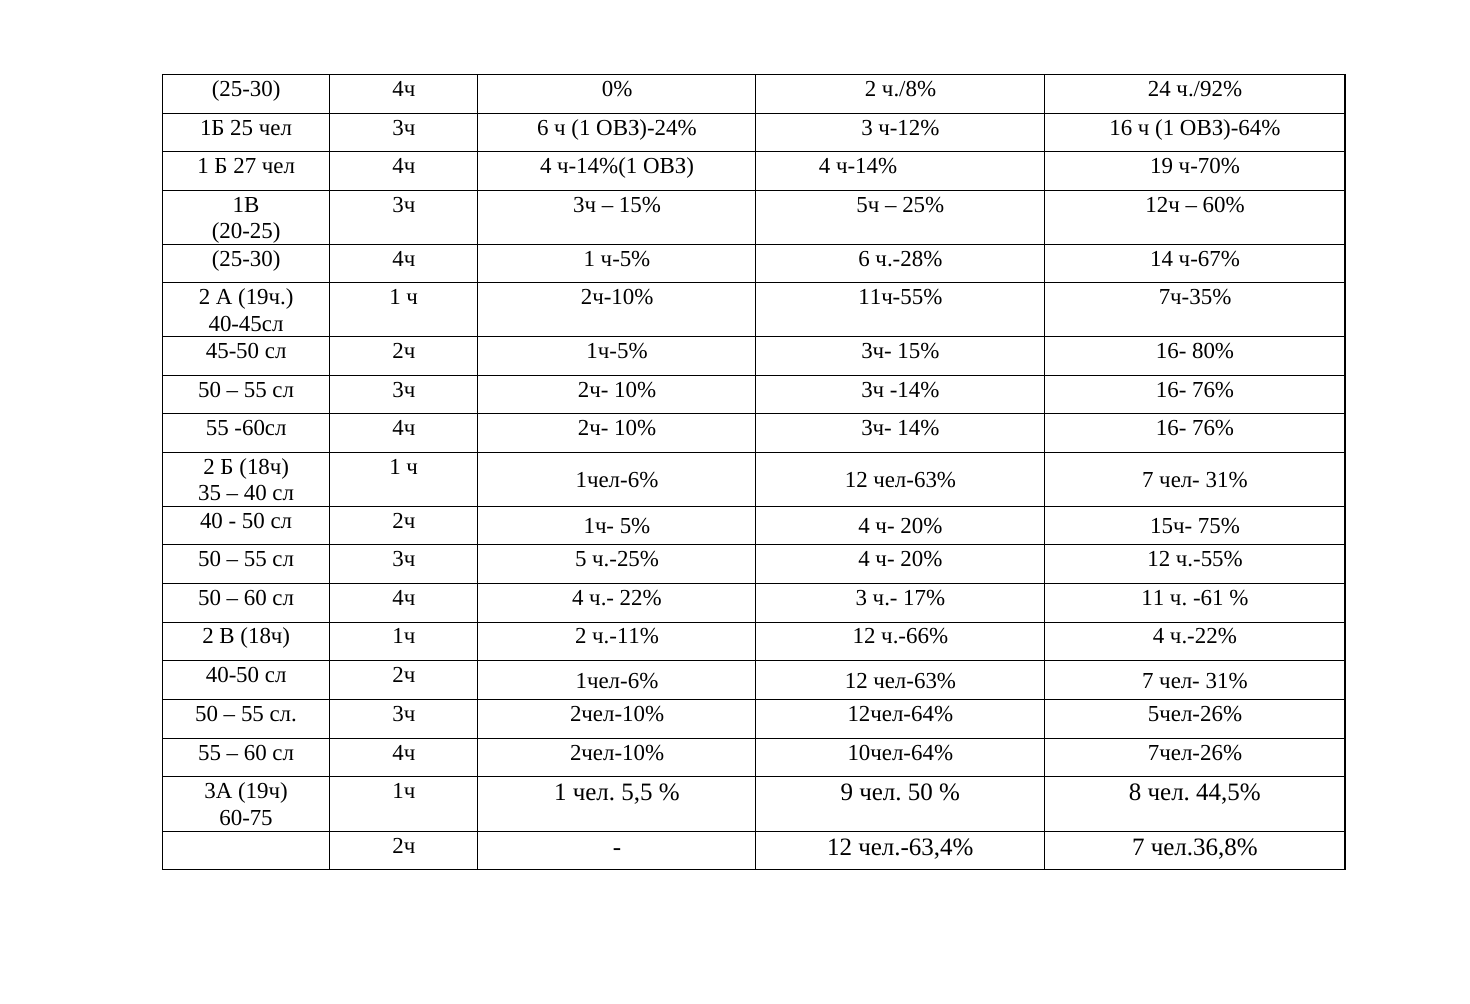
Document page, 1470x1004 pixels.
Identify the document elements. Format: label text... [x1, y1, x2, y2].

table_cell 5чел-26% [1045, 700, 1344, 737]
table_cell 45-50 сл [163, 337, 329, 374]
table_cell 2чел-10% [478, 739, 755, 776]
table_cell 6 ч (1 ОВЗ)-24% [478, 114, 755, 151]
table_cell 16- 76% [1045, 414, 1344, 452]
table_cell (25-30) [163, 75, 329, 112]
table_cell 1ч [330, 777, 477, 831]
table_cell 12 чел.-63,4% [756, 832, 1044, 869]
table_cell 5ч – 25% [756, 191, 1044, 243]
table_cell 2чел-10% [478, 700, 755, 737]
table_cell 4ч [330, 152, 477, 190]
table_cell 4ч [330, 75, 477, 112]
table_cell 1ч- 5% [478, 507, 755, 544]
table_cell 1ч-5% [478, 337, 755, 374]
table_cell 2ч- 10% [478, 376, 755, 413]
table_cell 19 ч-70% [1045, 152, 1344, 190]
table_cell 4 ч- 20% [756, 545, 1044, 583]
table_cell 1 Б 27 чел [163, 152, 329, 190]
table_cell 3ч- 15% [756, 337, 1044, 374]
table_cell 9 чел. 50 % [756, 777, 1044, 831]
table_cell 1Б 25 чел [163, 114, 329, 151]
table_cell 7 чел- 31% [1045, 453, 1344, 506]
table_cell 4ч [330, 414, 477, 452]
table_cell 1 ч-5% [478, 245, 755, 282]
table_cell 7чел-26% [1045, 739, 1344, 776]
table_cell 3ч [330, 114, 477, 151]
table_cell 7 чел.36,8% [1045, 832, 1344, 869]
table_cell 4ч [330, 584, 477, 622]
table_cell 0% [478, 75, 755, 112]
table_cell 2 ч.-11% [478, 623, 755, 660]
table_cell 4 ч.- 22% [478, 584, 755, 622]
table_cell 16- 76% [1045, 376, 1344, 413]
table_cell 4 ч.-22% [1045, 623, 1344, 660]
table_cell 12 ч.-55% [1045, 545, 1344, 583]
table_cell 12ч – 60% [1045, 191, 1344, 243]
table_cell 2ч [330, 337, 477, 374]
table_cell 1 чел. 5,5 % [478, 777, 755, 831]
table_cell 50 – 55 сл. [163, 700, 329, 737]
table_cell 12 чел-63% [756, 453, 1044, 506]
table_cell 3ч [330, 700, 477, 737]
table_cell 4 ч- 20% [756, 507, 1044, 544]
table_cell 3ч -14% [756, 376, 1044, 413]
table_cell 16 ч (1 ОВЗ)-64% [1045, 114, 1344, 151]
table_cell 2ч- 10% [478, 414, 755, 452]
table_cell 2 Б (18ч) 35 – 40 сл [163, 453, 329, 506]
table_cell (25-30) [163, 245, 329, 282]
table_cell 3ч [330, 376, 477, 413]
table_cell 4 ч-14%(1 ОВЗ) [478, 152, 755, 190]
table_cell 7 чел- 31% [1045, 661, 1344, 699]
table_cell 7ч-35% [1045, 283, 1344, 336]
table_cell [163, 832, 329, 869]
table_cell 3ч- 14% [756, 414, 1044, 452]
table_cell 2 В (18ч) [163, 623, 329, 660]
table_cell 55 -60сл [163, 414, 329, 452]
table_cell 40 - 50 сл [163, 507, 329, 544]
table_cell 40-50 сл [163, 661, 329, 699]
table_cell 5 ч.-25% [478, 545, 755, 583]
table_cell 1чел-6% [478, 453, 755, 506]
table_cell 2ч [330, 661, 477, 699]
table_cell 50 – 55 сл [163, 545, 329, 583]
table_cell 12чел-64% [756, 700, 1044, 737]
table_cell 3ч [330, 191, 477, 243]
table_cell 4 ч-14% [756, 152, 1044, 190]
table_cell 2 ч./8% [756, 75, 1044, 112]
table_cell 1В (20-25) [163, 191, 329, 243]
table_cell 3ч – 15% [478, 191, 755, 243]
table_cell 14 ч-67% [1045, 245, 1344, 282]
table_cell 11 ч. -61 % [1045, 584, 1344, 622]
table_cell 24 ч./92% [1045, 75, 1344, 112]
table_cell 4ч [330, 739, 477, 776]
table_cell 2ч [330, 832, 477, 869]
table_cell 2ч-10% [478, 283, 755, 336]
table_cell 8 чел. 44,5% [1045, 777, 1344, 831]
table_cell 1 ч [330, 453, 477, 506]
table_cell 3А (19ч) 60-75 [163, 777, 329, 831]
table_cell 12 ч.-66% [756, 623, 1044, 660]
table_cell 2 А (19ч.) 40-45сл [163, 283, 329, 336]
table_cell 3ч [330, 545, 477, 583]
table_cell 3 ч-12% [756, 114, 1044, 151]
table_cell - [478, 832, 755, 869]
table_cell 15ч- 75% [1045, 507, 1344, 544]
table_cell 1ч [330, 623, 477, 660]
table_cell 6 ч.-28% [756, 245, 1044, 282]
table_cell 4ч [330, 245, 477, 282]
table_cell 1чел-6% [478, 661, 755, 699]
table_cell 11ч-55% [756, 283, 1044, 336]
table_cell 3 ч.- 17% [756, 584, 1044, 622]
table_cell 10чел-64% [756, 739, 1044, 776]
table_cell 1 ч [330, 283, 477, 336]
table_cell 50 – 60 сл [163, 584, 329, 622]
table_cell 55 – 60 сл [163, 739, 329, 776]
table_cell 2ч [330, 507, 477, 544]
table_cell 12 чел-63% [756, 661, 1044, 699]
table_cell 16- 80% [1045, 337, 1344, 374]
table_cell 50 – 55 сл [163, 376, 329, 413]
